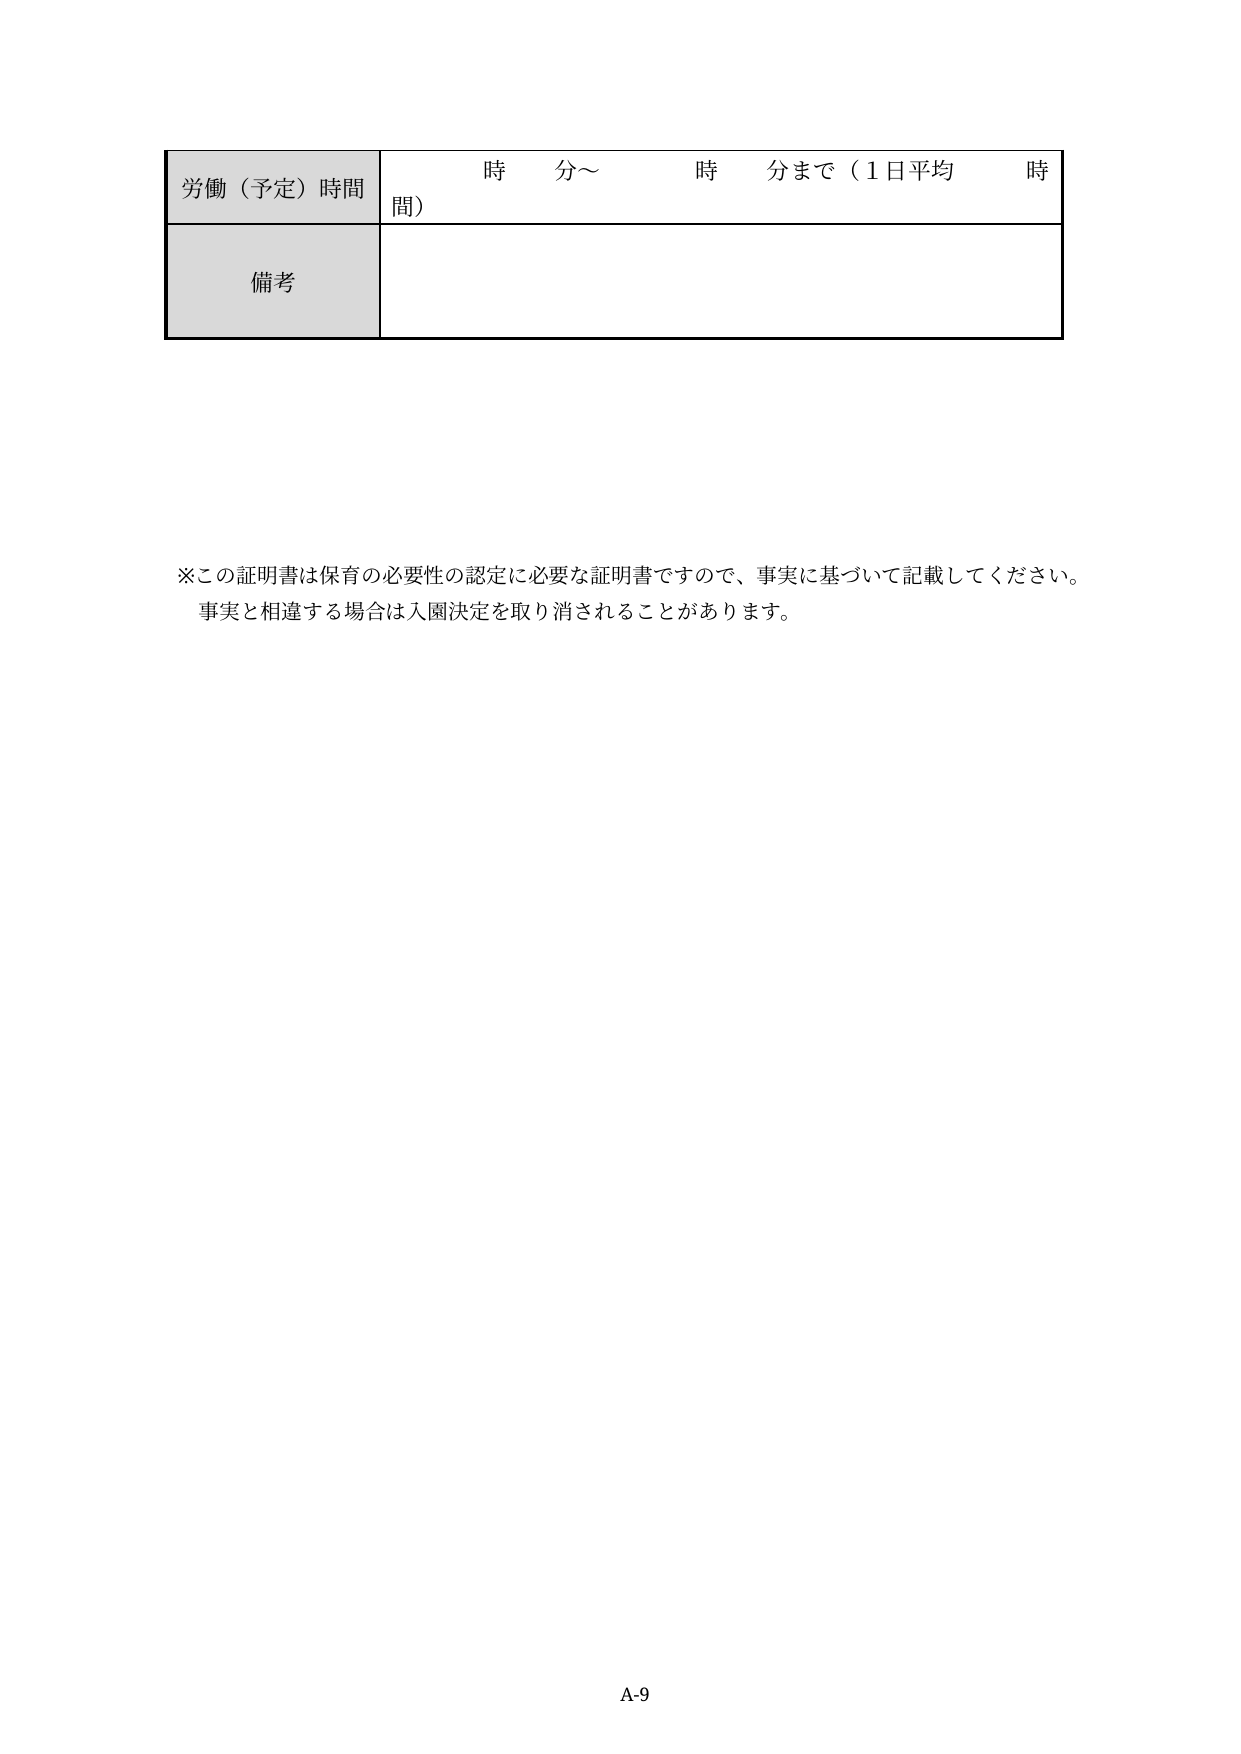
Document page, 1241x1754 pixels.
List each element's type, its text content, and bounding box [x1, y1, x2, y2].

text ※この証明書は保育の必要性の認定に必要な証明書ですので、事実に基づいて記載してください。 [177, 557, 1092, 593]
text 事実と相違する場合は入園決定を取り消されることがあります。 [177, 593, 1092, 629]
table_cell 労働（予定）時間 [168, 151, 379, 223]
table_cell [381, 225, 1061, 337]
table_cell 時 分～ 時 分まで（１日平均 時間） [381, 151, 1061, 223]
table_cell 備考 [168, 225, 379, 337]
